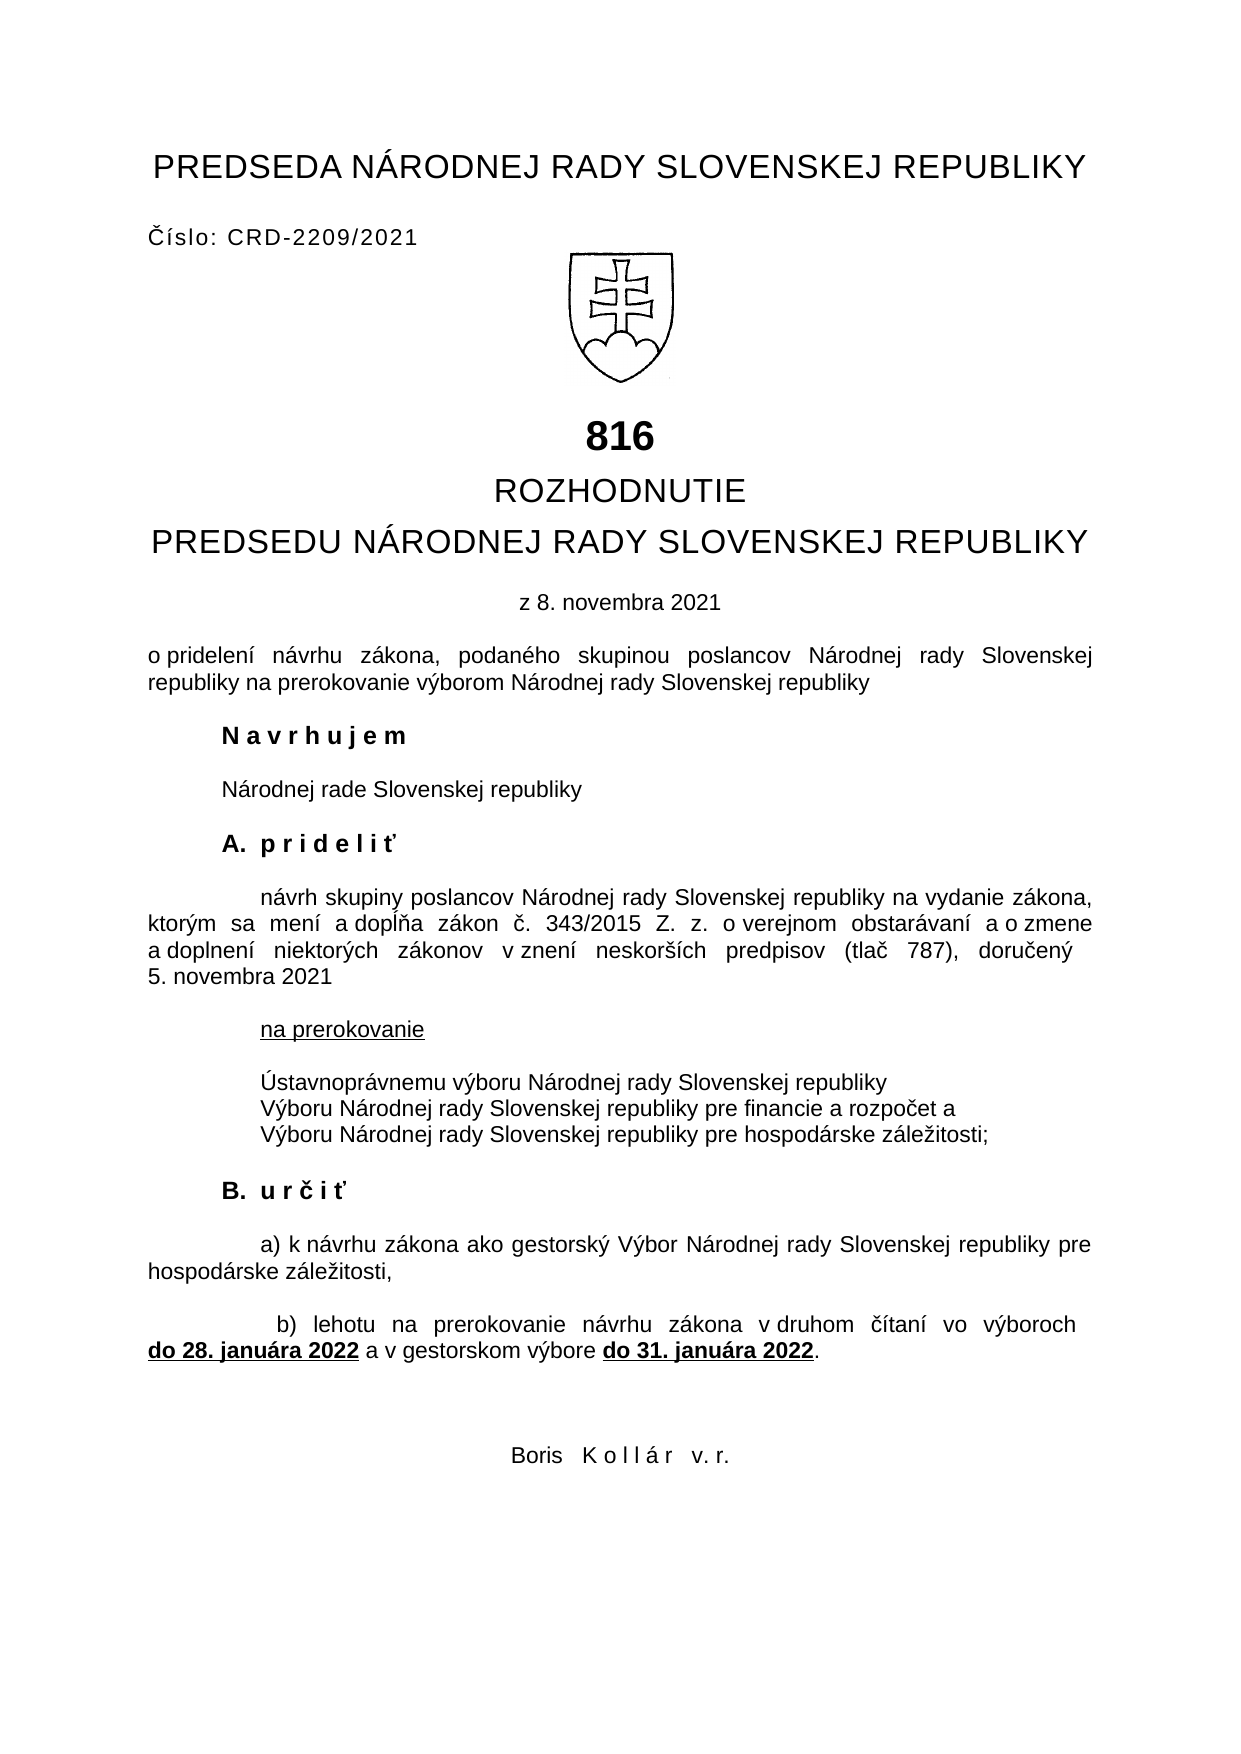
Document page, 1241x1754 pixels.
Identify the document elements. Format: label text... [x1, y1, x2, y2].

text Číslo: CRD-2209/2021 [148, 223, 1093, 250]
text na prerokovanie [148, 1016, 1093, 1042]
text b) lehotu na prerokovanie návrhu zákona v druhom čítaní vo výboroch do 28. januára 2022 a v gestorskom výbore do 31. januára 2022. [148, 1311, 1093, 1363]
text o pridelení návrhu zákona, podaného skupinou poslancov Národnej rady Slovenskej republiky na prerokovanie výborom Národnej rady Slovenskej republiky [148, 642, 1093, 695]
text a) k návrhu zákona ako gestorský Výbor Národnej rady Slovenskej republiky pre hospodárske záležitosti, [148, 1231, 1093, 1284]
text návrh skupiny poslancov Národnej rady Slovenskej republiky na vydanie zákona, ktorým sa mení a dopĺňa zákon č. 343/2015 Z. z. o verejnom obstarávaní a o zmene a doplnení niektorých zákonov v znení neskorších predpisov (tlač 787), doručený 5. novembra 2021 [148, 884, 1093, 989]
picture [563, 250, 677, 386]
subtitle ROZHODNUTIE [148, 471, 1093, 510]
text B. u r č i ť [148, 1176, 1093, 1205]
text z 8. novembra 2021 [148, 589, 1093, 616]
text Výboru Národnej rady Slovenskej republiky pre hospodárske záležitosti; [148, 1121, 1093, 1148]
text A. p r i d e l i ť [148, 829, 1093, 858]
text Národnej rade Slovenskej republiky [148, 776, 1093, 803]
text Boris K o l l á r v. r. [148, 1442, 1093, 1469]
text Výboru Národnej rady Slovenskej republiky pre financie a rozpočet a [148, 1095, 1093, 1121]
subtitle PREDSEDA NÁRODNEJ RADY SLOVENSKEJ REPUBLIKY [148, 148, 1093, 186]
subtitle PREDSEDU NÁRODNEJ RADY SLOVENSKEJ REPUBLIKY [148, 522, 1093, 561]
text N a v r h u j e m [148, 721, 1093, 750]
text Ústavnoprávnemu výboru Národnej rady Slovenskej republiky [148, 1068, 1093, 1095]
text 816 [148, 411, 1093, 459]
